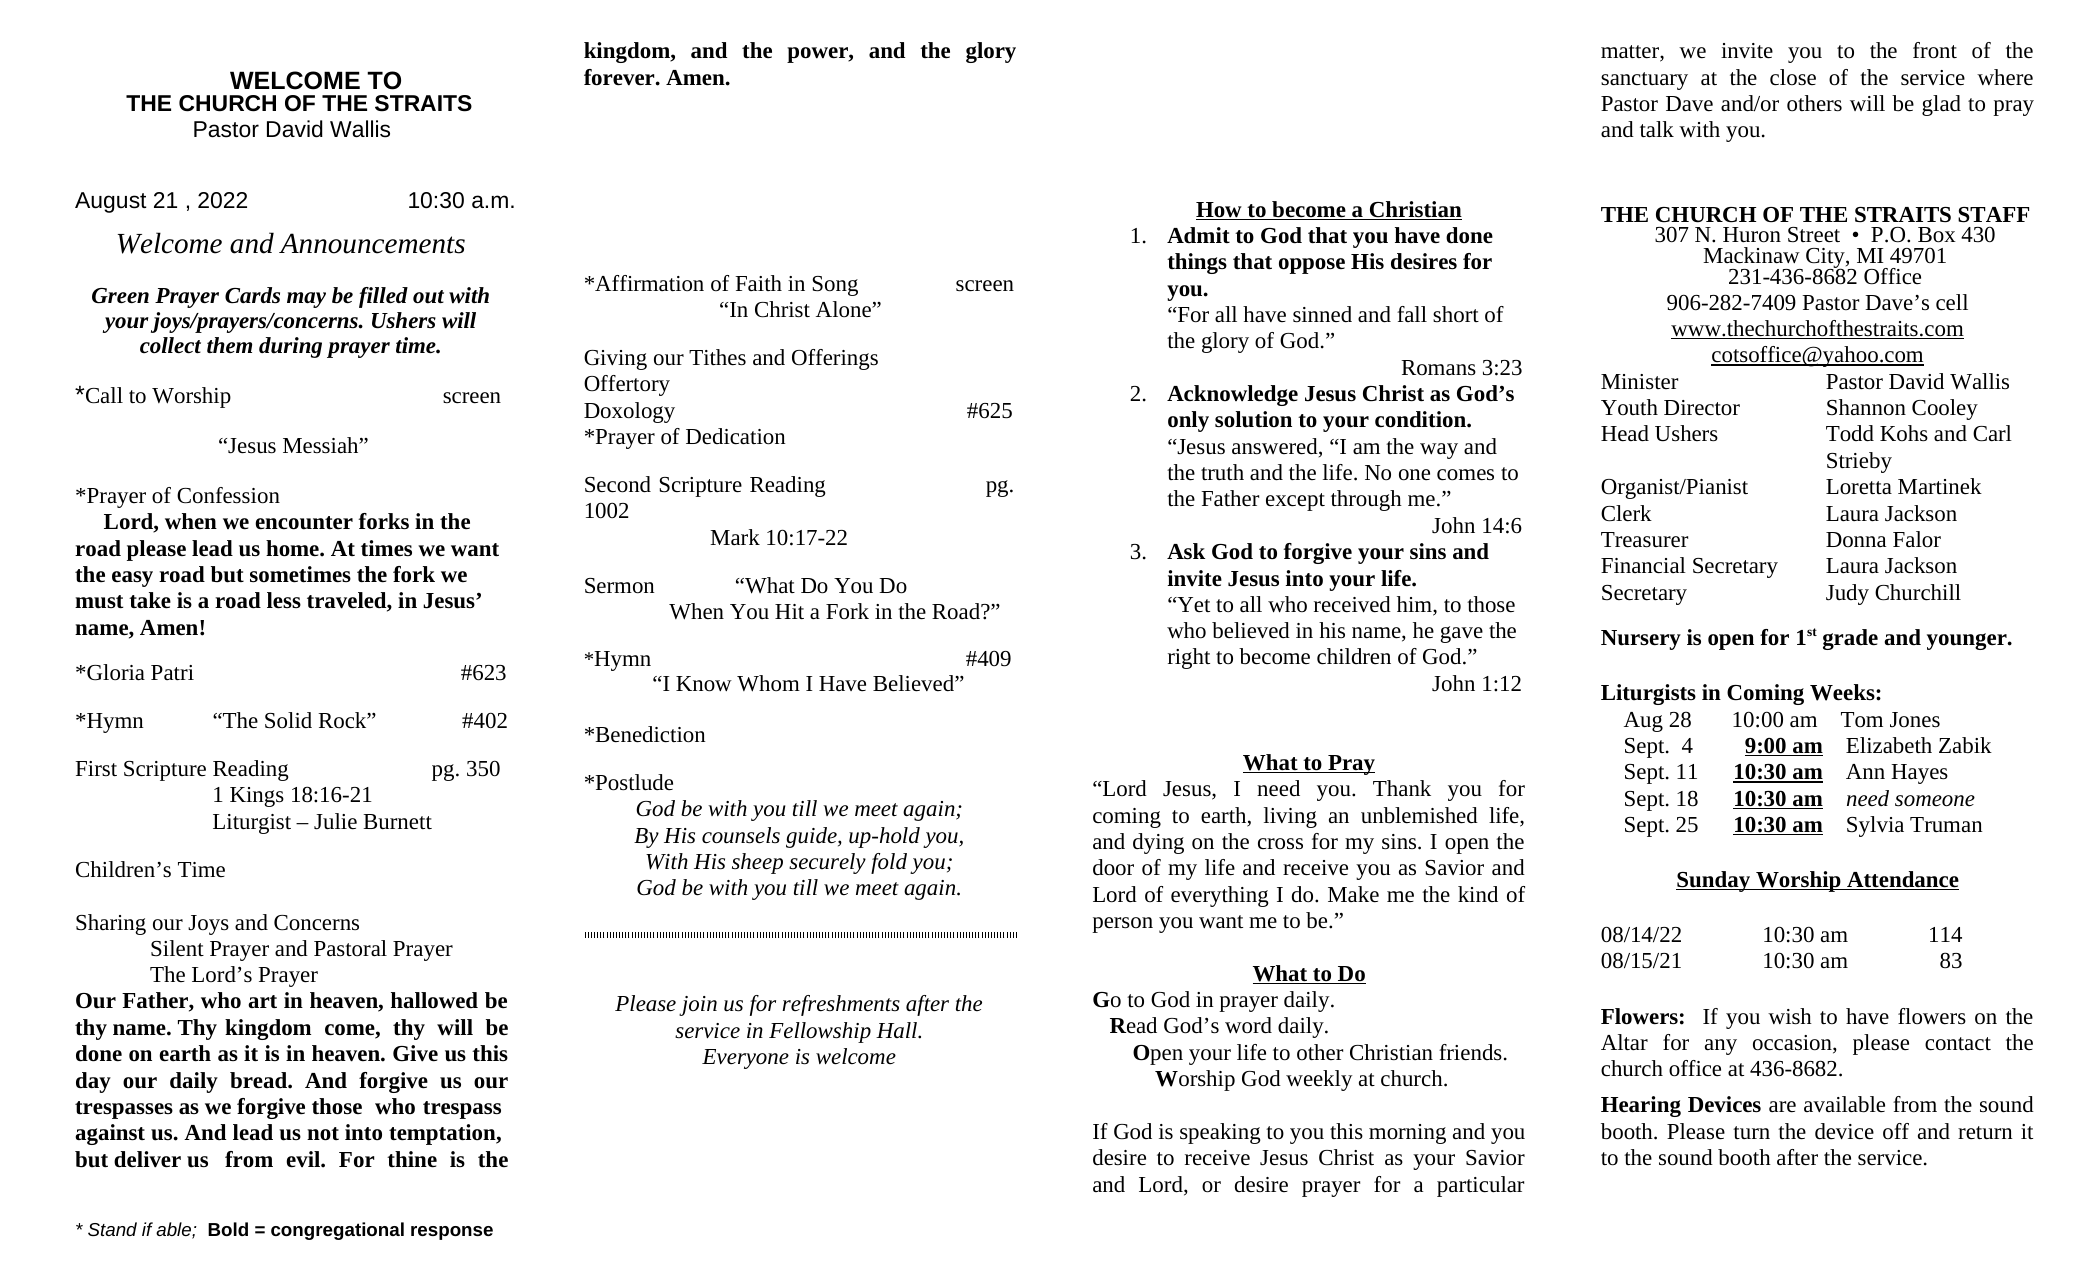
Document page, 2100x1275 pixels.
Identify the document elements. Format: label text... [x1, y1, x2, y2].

text If God is speaking to you this morning and you desire to receive Jesus Christ as your Savior and Lord, or desire prayer for a particular matter, we invite you to the front of the sanctuary at the close of the service where Pastor Dave and/or others will be glad to pray and talk with you. [1092, 1118, 1526, 1197]
text “Lord Jesus, I need you. Thank you for coming to earth, living an unblemished life, and dying on the cross for my sins. I open the door of my life and receive you as Savior and Lord of everything I do. Make me the kind of person you want me to be.” [1092, 775, 1526, 933]
text John 1:12 [1092, 670, 1526, 696]
text WELCOME TO [75, 66, 508, 95]
text Mark 10:17-22 [583, 524, 1017, 550]
text Second Scripture Reading pg. 1002 [583, 471, 1017, 524]
text God be with you till we meet again; [583, 795, 1017, 822]
text Sept. 25 10:30 am Sylvia Truman [1601, 811, 2034, 837]
text Please join us for refreshments after the service in Fellowship Hall. [583, 991, 1017, 1043]
text Liturgists in Coming Weeks: [1601, 679, 2034, 706]
text Treasurer Donna Falor [1601, 526, 2034, 552]
text First Scripture Reading pg. 350 1 Kings 18:16-21 [75, 755, 508, 808]
text Mackinaw City, MI 49701 [1601, 247, 2049, 268]
text With His sheep securely fold you; [583, 848, 1017, 874]
text *Affirmation of Faith in Song screen [583, 270, 1017, 296]
text Clerk Laura Jackson [1601, 499, 2034, 526]
text *Hymn “The Solid Rock” #402 [75, 707, 523, 734]
text Go to God in prayer daily. [1092, 986, 1526, 1013]
text Minister Pastor David Wallis [1601, 368, 2034, 394]
text Our Father, who art in heaven, hallowed be thy name. Thy kingdom come, thy will be done on earth as it is in heaven. Give us this day our daily bread. And forgive us our trespasses as we forgive those who trespass against us. And lead us not into temptation, but deliver us from evil. For thine is the kingdom, and the power, and the glory forever. Amen. [75, 988, 508, 1172]
text *Prayer of Confession [75, 483, 508, 508]
text Sept. 18 10:30 am need someone [1601, 785, 2034, 811]
text 08/14/22 10:30 am 114 [1601, 921, 2034, 948]
text By His counsels guide, up-hold you, [583, 822, 1017, 848]
text Our Father, who art in heaven, hallowed be thy name. Thy kingdom come, thy will be done on earth as it is in heaven. Give us this day our daily bread. And forgive us our trespasses as we forgive those who trespass against us. And lead us not into temptation, but deliver us from evil. For thine is the kingdom, and the power, and the glory forever. Amen. [583, 37, 1017, 90]
text Youth Director Shannon Cooley [1601, 394, 2034, 421]
text 906-282-7409 Pastor Dave’s cell [1601, 289, 2034, 315]
text What to Pray [1092, 749, 1526, 775]
text Children’s Time [75, 856, 508, 882]
text “For all have sinned and fall short of the glory of God.” [1092, 301, 1526, 354]
text *Prayer of Dedication [583, 423, 1017, 449]
text 231-436-8682 Office [1601, 268, 2049, 289]
text What to Do [1092, 960, 1526, 986]
text Lord, when we encounter forks in the road please lead us home. At times we want the easy road but sometimes the fork we must take is a road less traveled, in Jesus’ name, Amen! [75, 508, 508, 640]
text *Postlude [583, 769, 1017, 795]
text If God is speaking to you this morning and you desire to receive Jesus Christ as your Savior and Lord, or desire prayer for a particular matter, we invite you to the front of the sanctuary at the close of the service where Pastor Dave and/or others will be glad to pray and talk with you. [1601, 37, 2034, 143]
text www.thechurchofthestraits.com cotsoffice@yahoo.com [1601, 315, 2034, 368]
text August 21 , 2022 10:30 a.m. [75, 192, 523, 213]
text Sharing our Joys and Concerns [75, 908, 508, 935]
text *Call to Worship screen “Jesus Messiah” [75, 383, 508, 458]
text God be with you till we meet again. [583, 874, 1017, 901]
text “I Know Whom I Have Believed” [583, 671, 1017, 696]
text “In Christ Alone” [583, 296, 1017, 323]
text Open your life to other Christian friends. [1092, 1039, 1526, 1065]
text Financial Secretary Laura Jackson [1601, 552, 2034, 579]
text Welcome and Announcements [75, 233, 508, 258]
text Organist/Pianist Loretta Martinek [1601, 473, 2034, 499]
text Pastor David Wallis [75, 116, 508, 142]
text *Hymn #409 [583, 646, 1017, 671]
text John 14:6 [1092, 512, 1526, 538]
text *Benediction [583, 721, 1017, 747]
text Everyone is welcome [583, 1043, 1017, 1069]
text Offertory [583, 371, 1017, 397]
text Sermon “What Do You Do [583, 572, 1017, 598]
text Secretary Judy Churchill [1601, 579, 2034, 605]
text Sunday Worship Attendance [1601, 866, 2034, 892]
text Sept. 4 9:00 am Elizabeth Zabik [1601, 732, 2034, 758]
text Giving our Tithes and Offerings [583, 344, 1017, 371]
text 307 N. Huron Street • P.O. Box 430 [1601, 226, 2049, 247]
text Liturgist – Julie Burnett [75, 808, 508, 834]
text When You Hit a Fork in the Road?” [583, 598, 1017, 624]
text Romans 3:23 [1092, 354, 1526, 380]
text THE CHURCH OF THE STRAITS [75, 95, 523, 116]
list Admit to God that you have done things that oppose His desires for you. [1129, 222, 1526, 301]
text Aug 28 10:00 am Tom Jones [1601, 706, 2034, 732]
text “Yet to all who received him, to those who believed in his name, he gave the right to become children of God.” [1092, 591, 1526, 670]
list Acknowledge Jesus Christ as God’s only solution to your condition. [1129, 380, 1526, 433]
text Hearing Devices are available from the sound booth. Please turn the device off and return it to the sound booth after the service. [1601, 1091, 2034, 1170]
text Flowers: If you wish to have flowers on the Altar for any occasion, please contact the church office at 436-8682. [1601, 1003, 2034, 1082]
text Silent Prayer and Pastoral Prayer [75, 935, 508, 961]
list Ask God to forgive your sins and invite Jesus into your life. [1129, 538, 1526, 591]
text Nursery is open for 1st grade and younger. [1601, 624, 2034, 651]
text 08/15/21 10:30 am 83 [1601, 948, 2034, 974]
text Worship God weekly at church. [1092, 1065, 1526, 1092]
text “Jesus answered, “I am the way and the truth and the life. No one comes to the Father except through me.” [1092, 433, 1526, 512]
text THE CHURCH OF THE STRAITS STAFF [1601, 205, 2049, 226]
text The Lord’s Prayer [75, 961, 508, 988]
text Green Prayer Cards may be filled out with your joys/prayers/concerns. Ushers will collect them during prayer time. [75, 283, 508, 358]
text *Gloria Patri #623 [75, 659, 523, 686]
text Read God’s word daily. [1092, 1013, 1526, 1039]
text Doxology #625 [583, 397, 1017, 423]
text How to become a Christian [1092, 196, 1526, 222]
text Sept. 11 10:30 am Ann Hayes [1601, 758, 2034, 785]
text Head Ushers Todd Kohs and Carl Strieby [1601, 421, 2034, 473]
